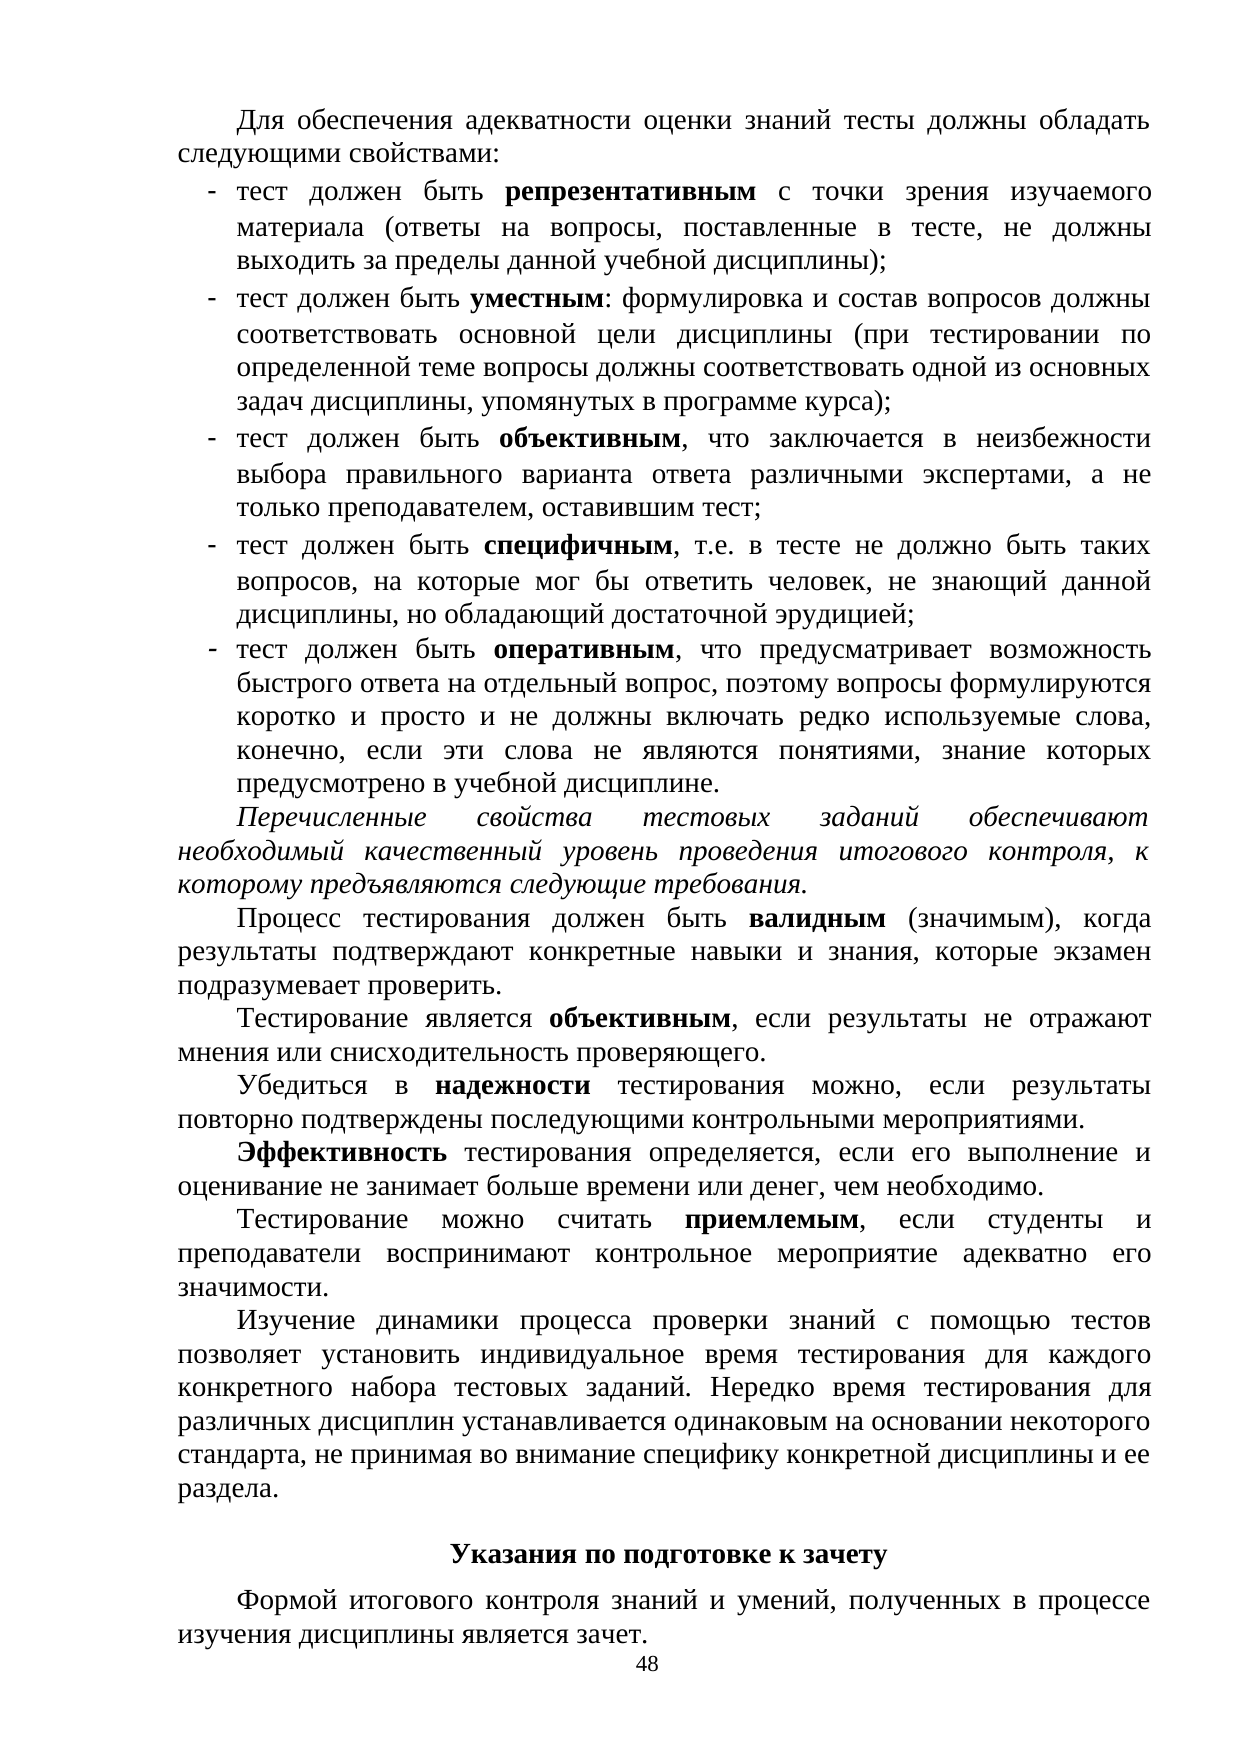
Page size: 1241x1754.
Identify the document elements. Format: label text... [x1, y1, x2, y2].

list тест должен быть уместным: формулировка и состав вопросов должны соответствовать основной цели дисциплины (при тестировании по определенной теме вопросы должны соответствовать одной из основных задач дисциплины, упомянутых в программе курса); [207, 276, 1151, 416]
list тест должен быть репрезентативным с точки зрения изучаемого материала (ответы на вопросы, поставленные в тесте, не должны выходить за пределы данной учебной дисциплины); [207, 169, 1152, 276]
list тест должен быть объективным, что заключается в неизбежности выбора правильного варианта ответа различными экспертами, а не только преподавателем, оставившим тест; [207, 416, 1151, 523]
subtitle Указания по подготовке к зачету [449, 1536, 1207, 1570]
text Для обеспечения адекватности оценки знаний тесты должны обладать следующими свойствами: [177, 102, 1151, 169]
text Формой итогового контроля знаний и умений, полученных в процессе изучения дисциплины является зачет. [177, 1582, 1151, 1649]
text Тестирование можно считать приемлемым, если студенты и преподаватели воспринимают контрольное мероприятие адекватно его значимости. [177, 1202, 1152, 1302]
text Процесс тестирования должен быть валидным (значимым), когда результаты подтверждают конкретные навыки и знания, которые экзамен подразумевает проверить. [177, 900, 1152, 1000]
text Убедиться в надежности тестирования можно, если результаты повторно подтверждены последующими контрольными мероприятиями. [177, 1067, 1152, 1134]
text Изучение динамики процесса проверки знаний с помощью тестов позволяет установить индивидуальное время тестирования для каждого конкретного набора тестовых заданий. Нередко время тестирования для различных дисциплин устанавливается одинаковым на основании некоторого стандарта, не принимая во внимание специфику конкретной дисциплины и ее раздела. [177, 1302, 1151, 1503]
text - тест должен быть оперативным, что предусматривает возможность быстрого ответа на отдельный вопрос, поэтому вопросы формулируются коротко и просто и не должны включать редко используемые слова, конечно, если эти слова не являются понятиями, знание которых предусмотрено в учебной дисциплине. [207, 630, 1152, 799]
list тест должен быть специфичным, т.е. в тесте не должно быть таких вопросов, на которые мог бы ответить человек, не знающий данной дисциплины, но обладающий достаточной эрудицией; [207, 523, 1151, 630]
text Тестирование является объективным, если результаты не отражают мнения или снисходительность проверяющего. [177, 1000, 1151, 1067]
text Перечисленные свойства тестовых заданий обеспечивают необходимый качественный уровень проведения итогового контроля, к которому предъявляются следующие требования. [177, 799, 1149, 900]
text Эффективность тестирования определяется, если его выполнение и оценивание не занимает больше времени или денег, чем необходимо. [177, 1134, 1151, 1202]
